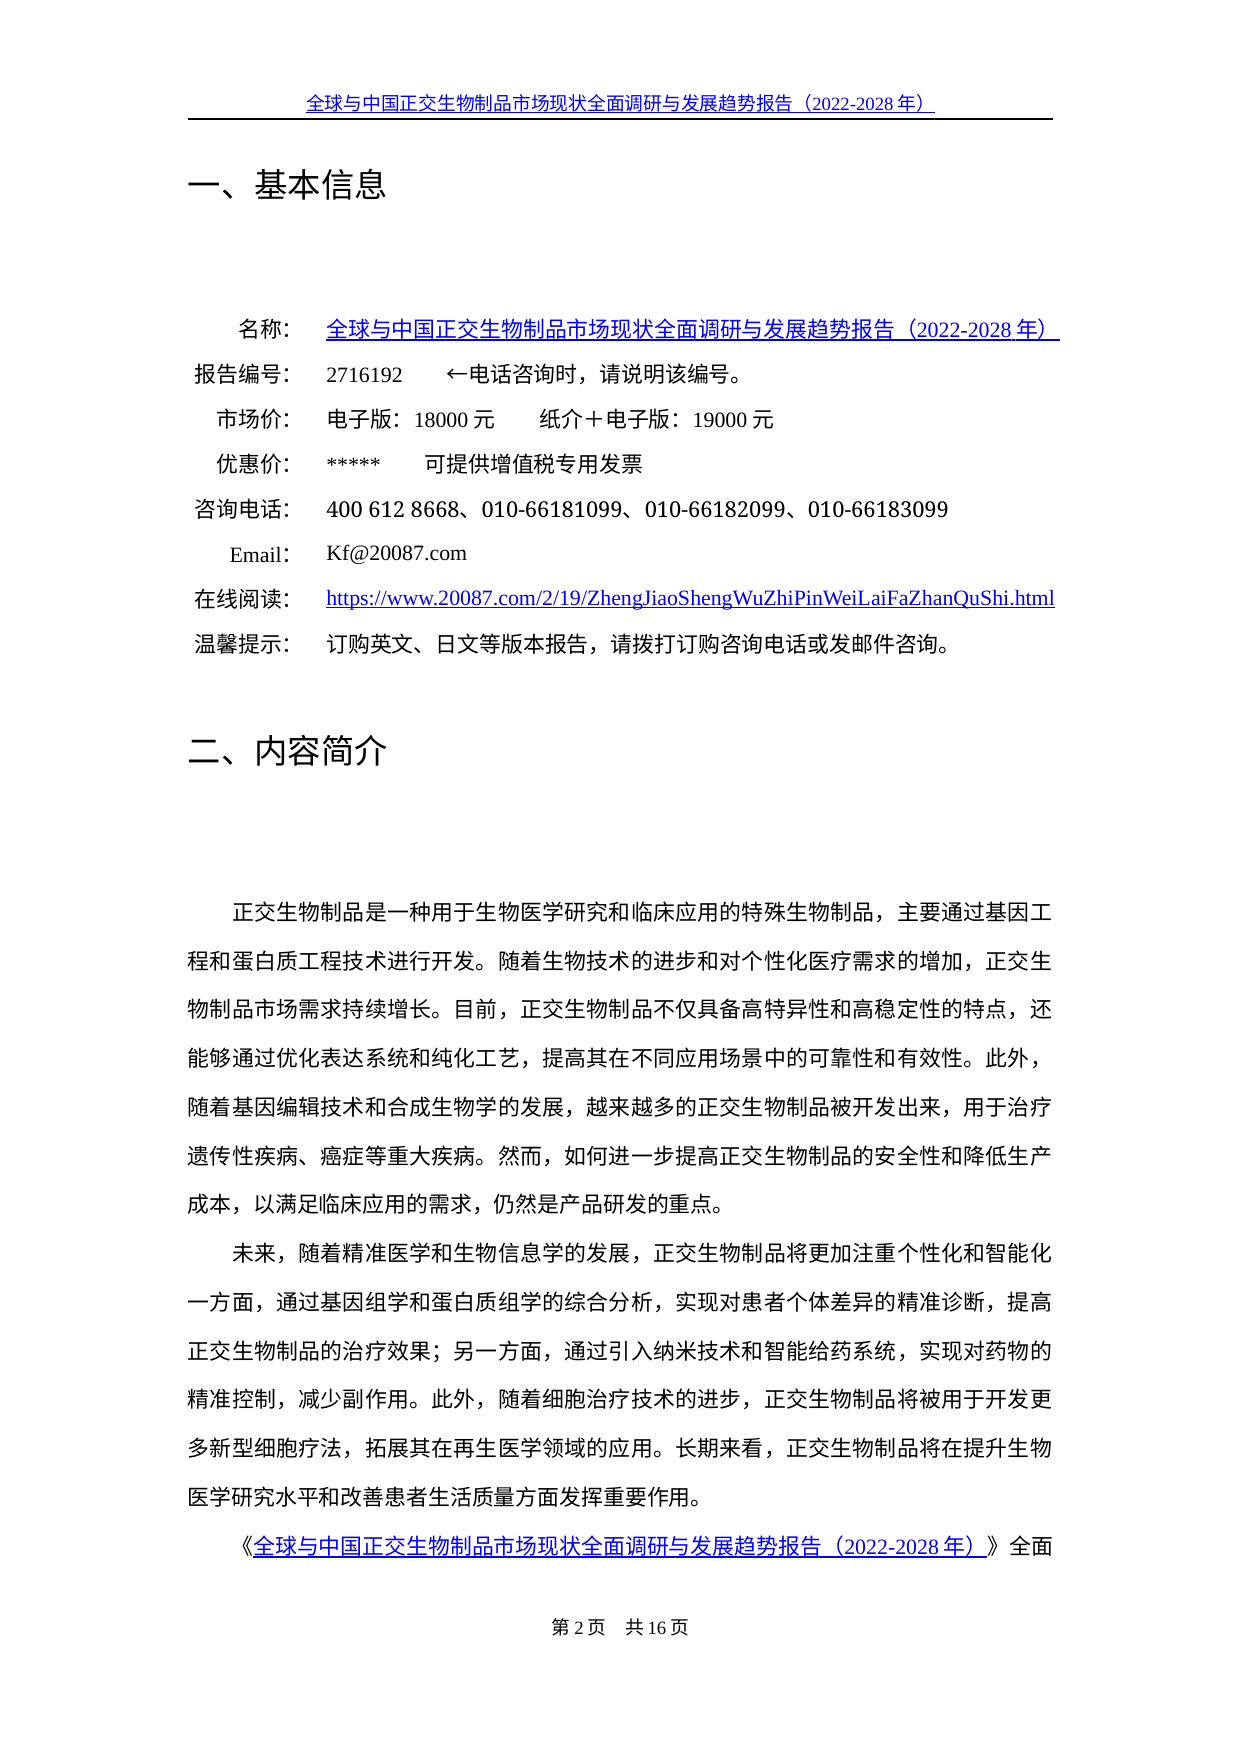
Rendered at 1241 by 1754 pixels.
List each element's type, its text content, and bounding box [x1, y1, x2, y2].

table_cell 报告编号： [167, 357, 315, 402]
table_cell [315, 582, 1073, 627]
table_cell 在线阅读： [167, 582, 315, 627]
title 二、内容简介 [187, 717, 1053, 782]
table_cell Kf@20087.com [315, 537, 1073, 582]
table_cell 电子版：18000 元 纸介＋电子版：19000 元 [315, 402, 1073, 447]
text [187, 894, 1053, 1561]
table_cell ***** 可提供增值税专用发票 [315, 447, 1073, 492]
title 一、基本信息 [187, 150, 1053, 215]
table_cell 400 612 8668、010-66181099、010-66182099、010-66183099 [315, 492, 1073, 537]
table_cell 优惠价： [167, 447, 315, 492]
table_header 全球与中国正交生物制品市场现状全面调研与发展趋势报告（2022-2028年） [315, 312, 1073, 357]
table_cell 温馨提示： [167, 627, 315, 672]
table_cell 咨询电话： [167, 492, 315, 537]
table_cell 2716192 ←电话咨询时，请说明该编号。 [315, 357, 1073, 402]
table_cell 市场价： [167, 402, 315, 447]
table_header 名称： [167, 312, 315, 357]
table_cell 订购英文、日文等版本报告，请拨打订购咨询电话或发邮件咨询。 [315, 627, 1073, 672]
table_cell Email： [167, 537, 315, 582]
